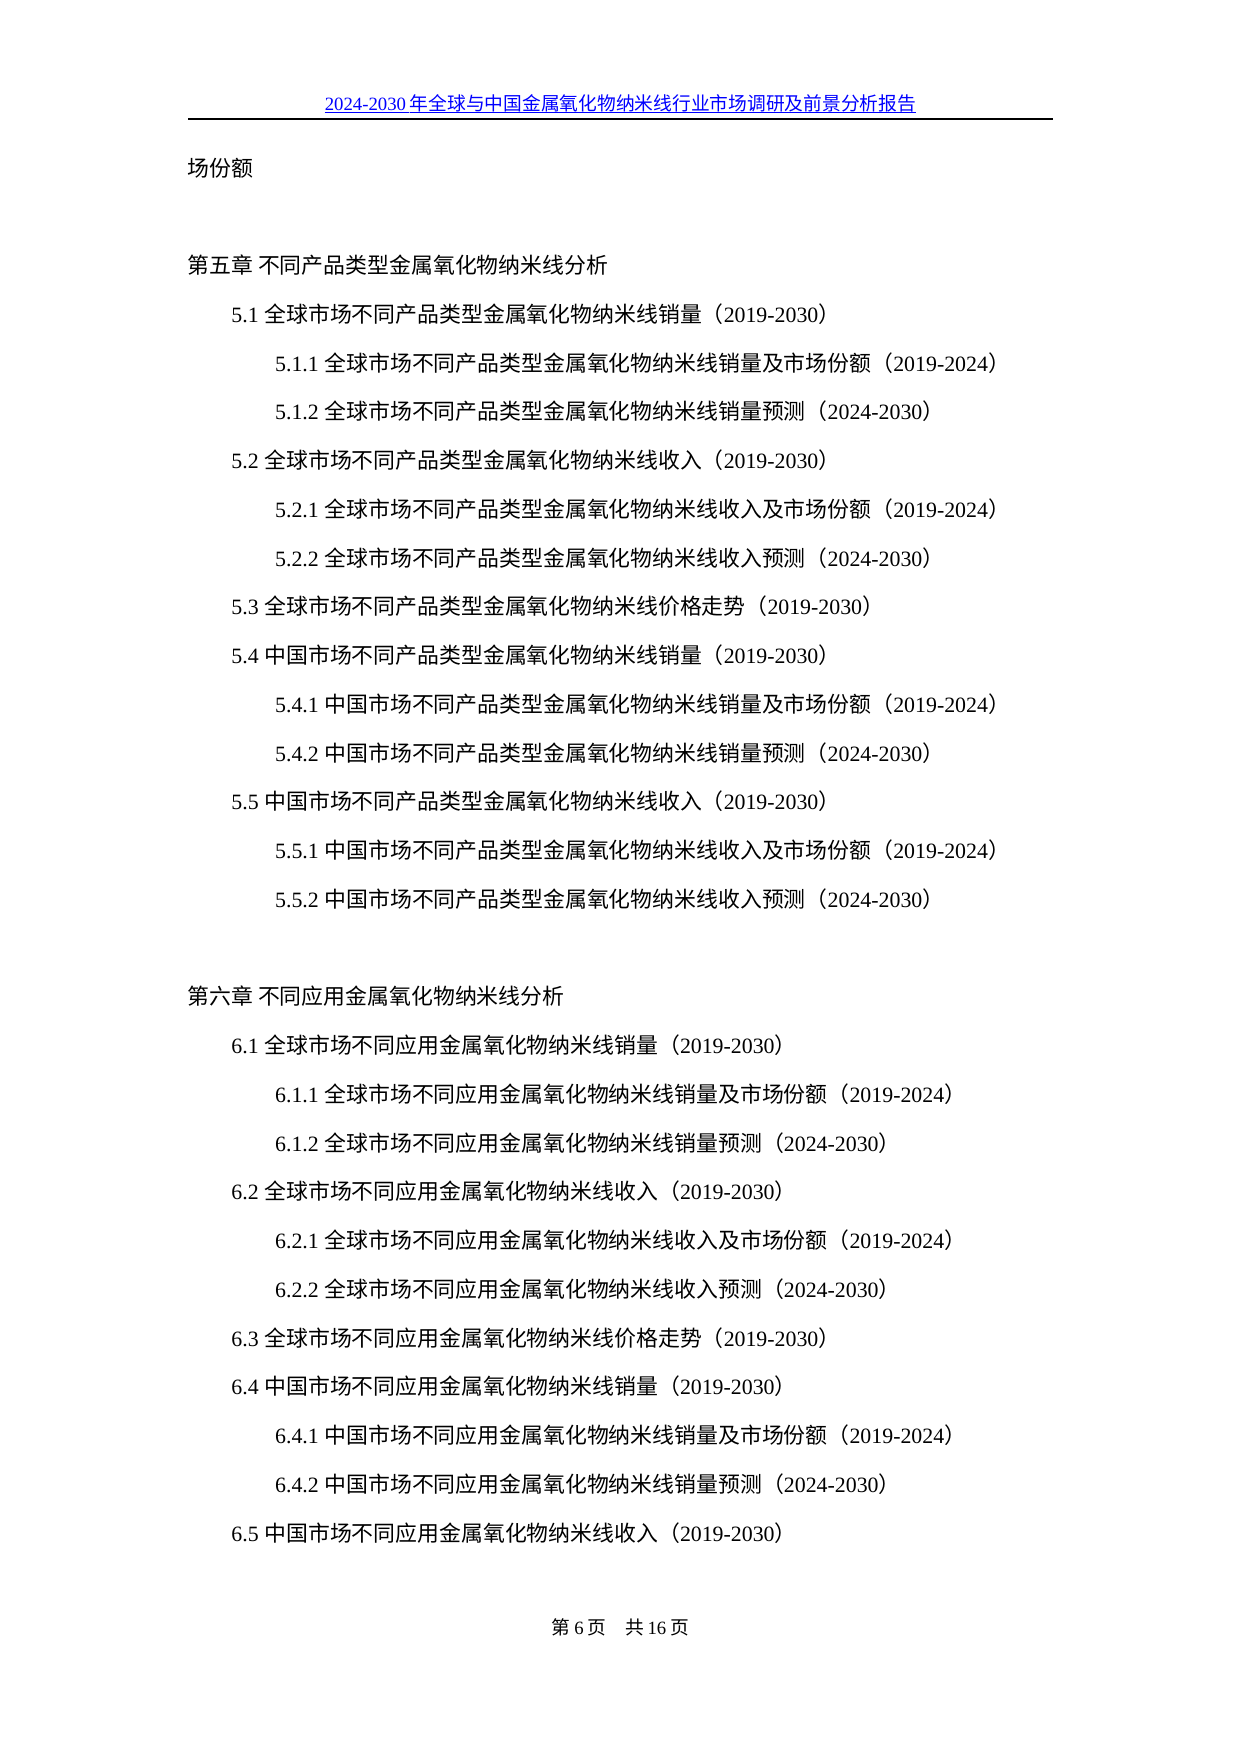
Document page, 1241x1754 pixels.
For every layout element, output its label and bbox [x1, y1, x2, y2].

text [187, 150, 1053, 1548]
